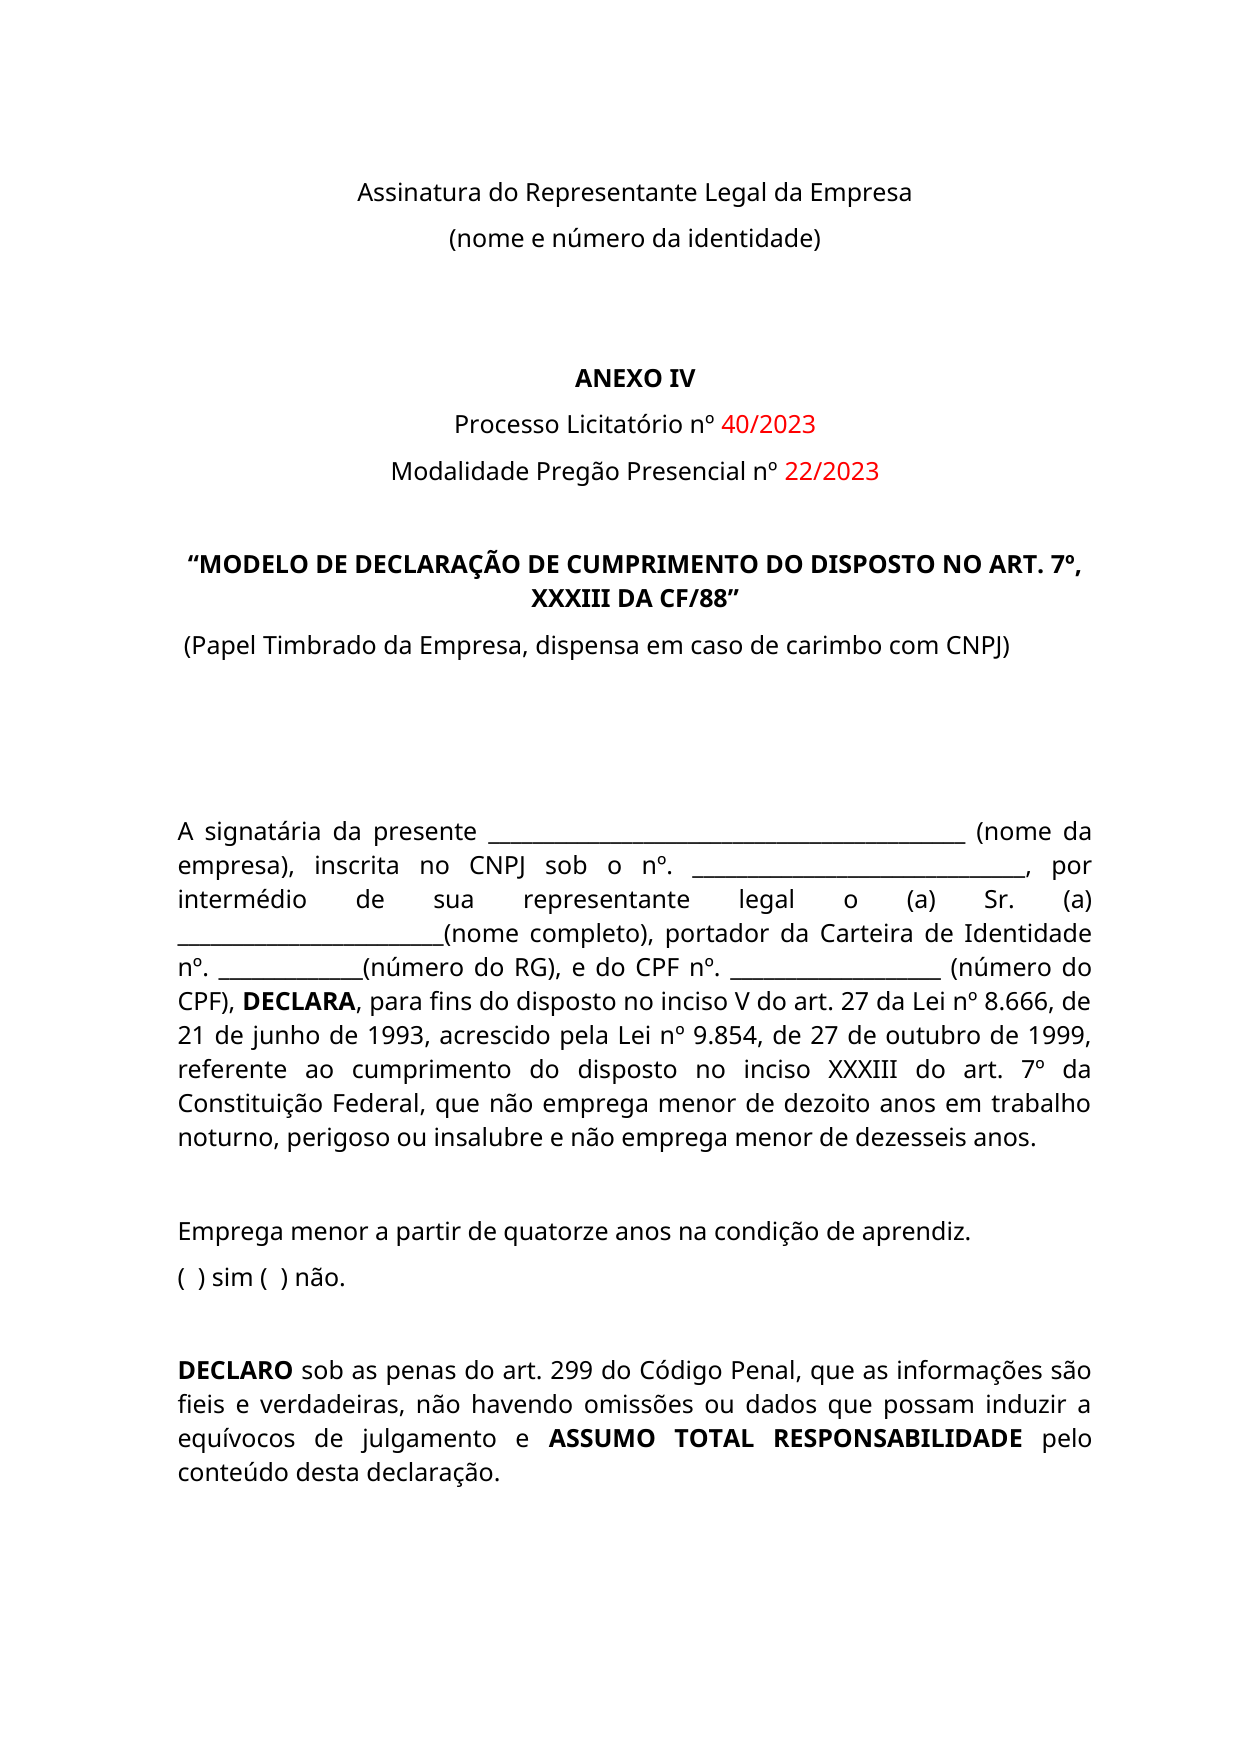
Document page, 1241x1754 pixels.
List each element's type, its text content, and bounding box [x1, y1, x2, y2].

text ( ) sim ( ) não. [177, 1260, 1093, 1294]
text Processo Licitatório nº 40/2023 [177, 407, 1093, 441]
text Emprega menor a partir de quatorze anos na condição de aprendiz. [177, 1213, 1093, 1247]
text (Papel Timbrado da Empresa, dispensa em caso de carimbo com CNPJ) [177, 627, 1093, 661]
text Assinatura do Representante Legal da Empresa [177, 174, 1093, 208]
text ANEXO IV [177, 360, 1093, 394]
text “MODELO DE DECLARAÇÃO DE CUMPRIMENTO DO DISPOSTO NO ART. 7º, XXXIII DA CF/88” [177, 547, 1093, 615]
text Modalidade Pregão Presencial nº 22/2023 [177, 453, 1093, 488]
text (nome e número da identidade) [177, 221, 1093, 255]
text DECLARO sob as penas do art. 299 do Código Penal, que as informações são fieis e verdadeiras, não havendo omissões ou dados que possam induzir a equívocos de julgamento e ASSUMO TOTAL RESPONSABILIDADE pelo conteúdo desta declaração. [177, 1353, 1093, 1489]
text A signatária da presente ___________________________________________ (nome da empresa), inscrita no CNPJ sob o nº. ______________________________, por intermédio de sua representante legal o (a) Sr. (a) ________________________(nome completo), portador da Carteira de Identidade nº. _____________(número do RG), e do CPF nº. ___________________ (número do CPF), DECLARA, para fins do disposto no inciso V do art. 27 da Lei nº 8.666, de 21 de junho de 1993, acrescido pela Lei nº 9.854, de 27 de outubro de 1999, referente ao cumprimento do disposto no inciso XXXIII do art. 7º da Constituição Federal, que não emprega menor de dezoito anos em trabalho noturno, perigoso ou insalubre e não emprega menor de dezesseis anos. [177, 813, 1093, 1154]
